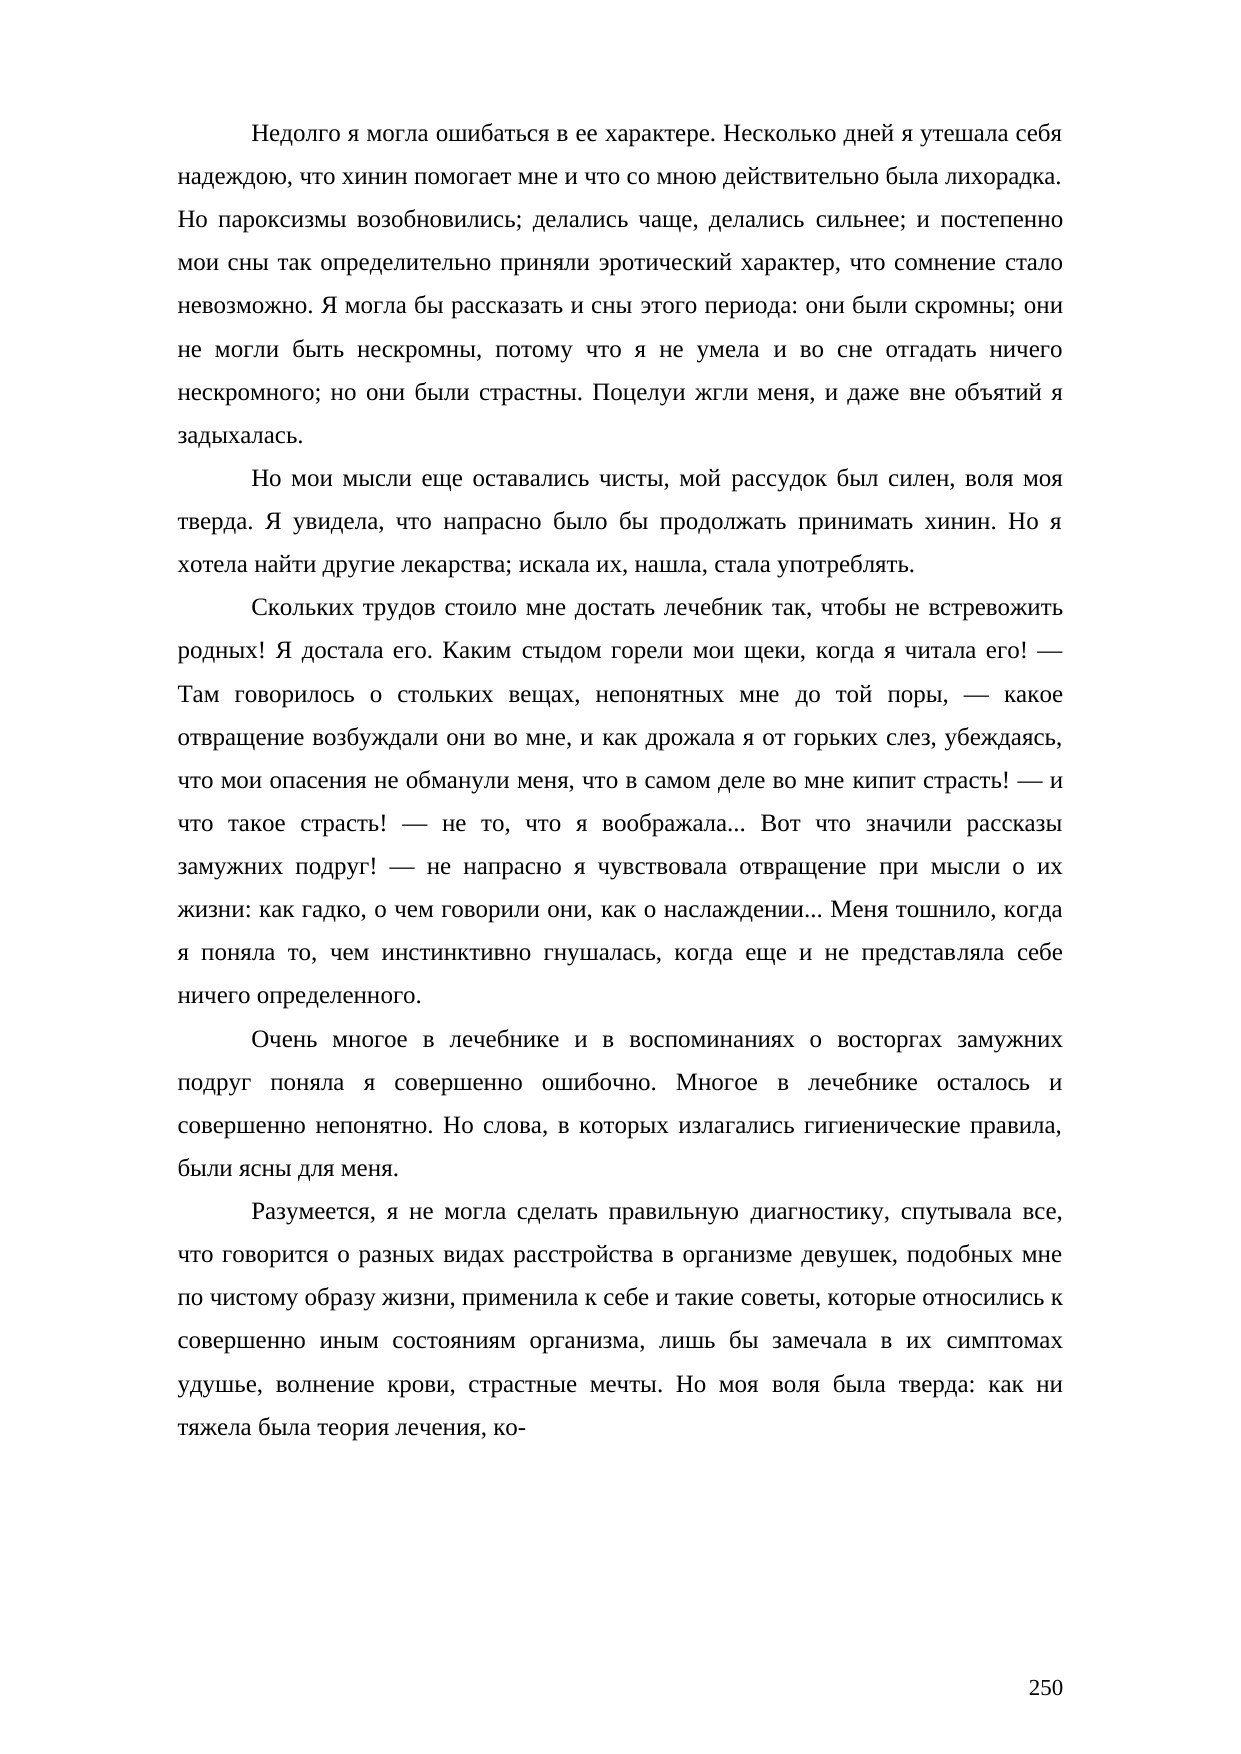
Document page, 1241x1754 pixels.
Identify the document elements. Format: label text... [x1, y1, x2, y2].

text Но мои мысли еще оставались чисты, мой рассудок был силен, воля моя тверда. Я увидела, что напрасно было бы продолжать принимать хинин. Но я хотела найти другие лекарства; искала их, нашла, стала употреблять. [177, 463, 1063, 578]
text Скольких трудов стоило мне достать лечебник так, чтобы не встревожить родных! Я достала его. Каким стыдом горели мои щеки, когда я читала его! — Там говорилось о стольких вещах, непонятных мне до той поры, — какое отвращение возбуждали они во мне, и как дрожала я от горьких слез, убеждаясь, что мои опасения не обманули меня, что в самом деле во мне кипит страсть! — и что такое страсть! — не то, что я воображала... Вот что значили рассказы замужних подруг! — не напрасно я чувствовала отвращение при мысли о их жизни: как гадко, о чем говорили они, как о наслаждении... Меня тошнило, когда я поняла то, чем инстинктивно гнушалась, когда еще и не представляла себе ничего определенного. [177, 592, 1063, 1009]
text Разумеется, я не могла сделать правильную диагностику, спутывала все, что говорится о разных видах расстройства в организме девушек, подобных мне по чистому образу жизни, применила к себе и такие советы, которые относились к совершенно иным состояниям организма, лишь бы замечала в их симптомах удушье, волнение крови, страстные мечты. Но моя воля была тверда: как ни тяжела была теория лечения, ко- [177, 1196, 1063, 1441]
text Очень многое в лечебнике и в воспоминаниях о восторгах замужних подруг поняла я совершенно ошибочно. Многое в лечебнике осталось и совершенно непонятно. Но слова, в которых излагались гигиенические правила, были ясны для меня. [177, 1024, 1063, 1182]
text Недолго я могла ошибаться в ее характере. Несколько дней я утешала себя надеждою, что хинин помогает мне и что со мною действительно была лихорадка. Но пароксизмы возобновились; делались чаще, делались сильнее; и постепенно мои сны так определительно приняли эротический характер, что сомнение стало невозможно. Я могла бы рассказать и сны этого периода: они были скромны; они не могли быть нескромны, потому что я не умела и во сне отгадать ничего нескромного; но они были страстны. Поцелуи жгли меня, и даже вне объятий я задыхалась. [177, 118, 1063, 449]
